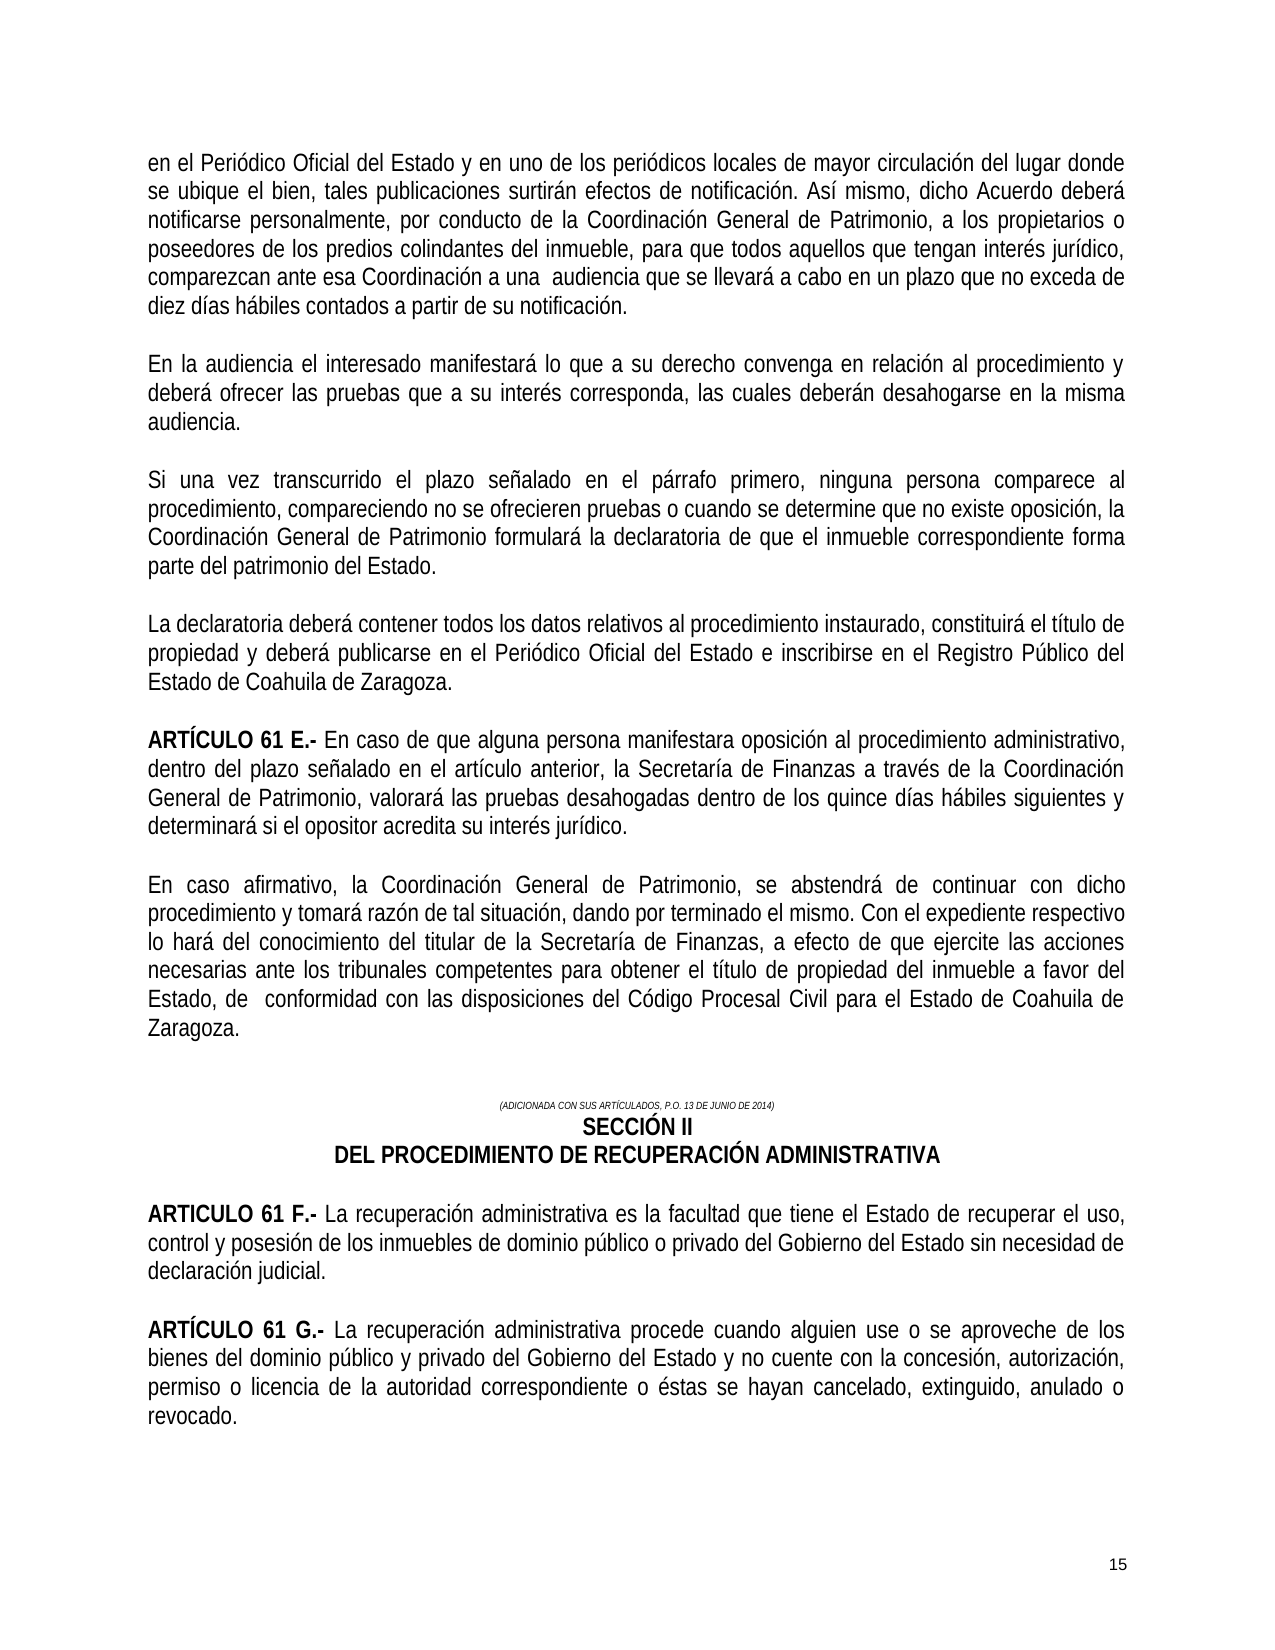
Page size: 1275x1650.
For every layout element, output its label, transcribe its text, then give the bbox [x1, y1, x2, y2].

text DEL PROCEDIMIENTO DE RECUPERACIÓN ADMINISTRATIVA [148, 1141, 1127, 1169]
text SECCIÓN II [148, 1112, 1127, 1141]
text Si una vez transcurrido el plazo señalado en el párrafo primero, ninguna persona comparece al procedimiento, compareciendo no se ofrecieren pruebas o cuando se determine que no existe oposición, la Coordinación General de Patrimonio formulará la declaratoria de que el inmueble correspondiente forma parte del patrimonio del Estado. [148, 465, 1127, 580]
text ARTÍCULO 61 G.- La recuperación administrativa procede cuando alguien use o se aproveche de los bienes del dominio público y privado del Gobierno del Estado y no cuente con la concesión, autorización, permiso o licencia de la autoridad correspondiente o éstas se hayan cancelado, extinguido, anulado o revocado. [148, 1315, 1127, 1429]
text La declaratoria deberá contener todos los datos relativos al procedimiento instaurado, constituirá el título de propiedad y deberá publicarse en el Periódico Oficial del Estado e inscribirse en el Registro Público del Estado de Coahuila de Zaragoza. [148, 609, 1127, 695]
text En la audiencia el interesado manifestará lo que a su derecho convenga en relación al procedimiento y deberá ofrecer las pruebas que a su interés corresponda, las cuales deberán desahogarse en la misma audiencia. [148, 349, 1127, 435]
text ARTÍCULO 61 E.- En caso de que alguna persona manifestara oposición al procedimiento administrativo, dentro del plazo señalado en el artículo anterior, la Secretaría de Finanzas a través de la Coordinación General de Patrimonio, valorará las pruebas desahogadas dentro de los quince días hábiles siguientes y determinará si el opositor acredita su interés jurídico. [148, 725, 1127, 840]
text En caso afirmativo, la Coordinación General de Patrimonio, se abstendrá de continuar con dicho procedimiento y tomará razón de tal situación, dando por terminado el mismo. Con el expediente respectivo lo hará del conocimiento del titular de la Secretaría de Finanzas, a efecto de que ejercite las acciones necesarias ante los tribunales competentes para obtener el título de propiedad del inmueble a favor del Estado, de conformidad con las disposiciones del Código Procesal Civil para el Estado de Coahuila de Zaragoza. [148, 869, 1127, 1041]
text ARTICULO 61 F.- La recuperación administrativa es la facultad que tiene el Estado de recuperar el uso, control y posesión de los inmuebles de dominio público o privado del Gobierno del Estado sin necesidad de declaración judicial. [148, 1199, 1127, 1285]
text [148, 148, 1127, 319]
